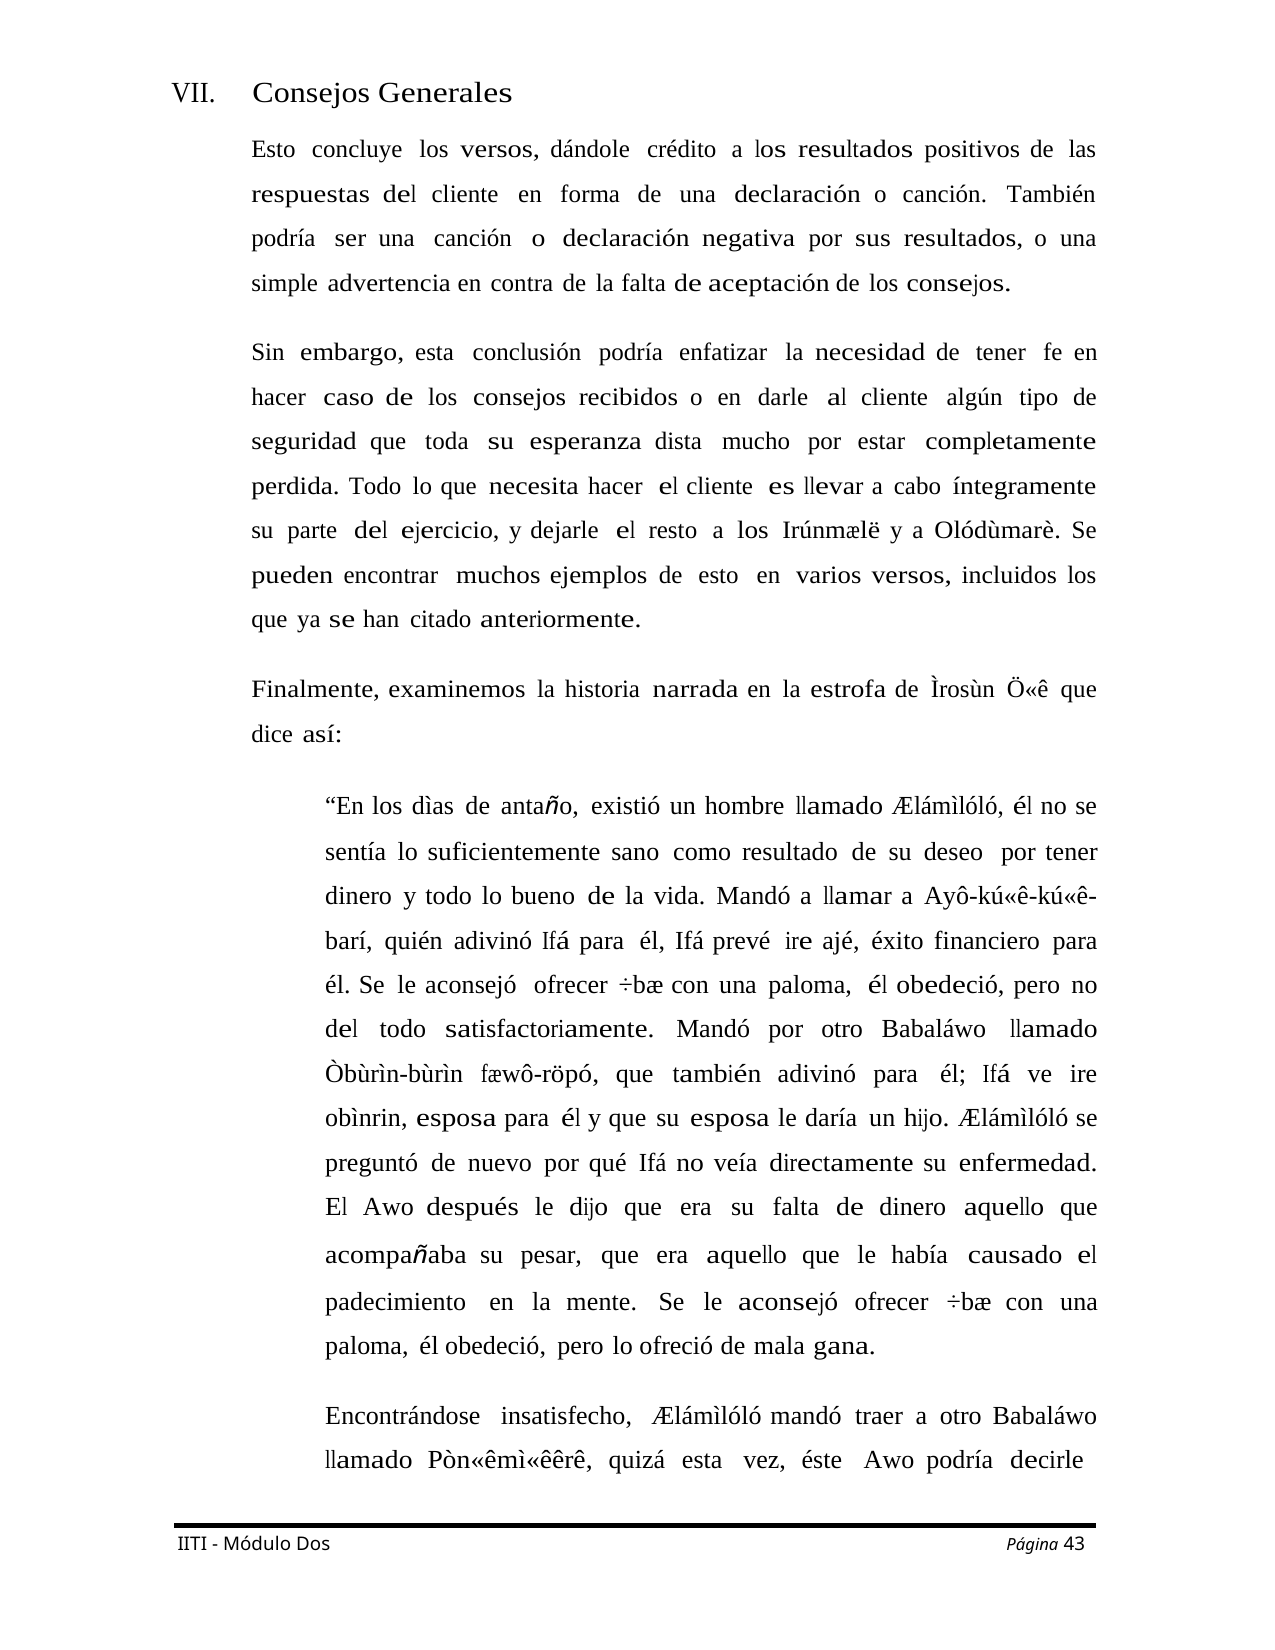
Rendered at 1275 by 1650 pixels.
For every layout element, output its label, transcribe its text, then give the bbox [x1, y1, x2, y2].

text “En los dìas de antaño, existió un hombre llamado Ælámìlóló, él no se sentía lo suficientemente sano como resultado de su deseo por tener dinero y todo lo bueno de la vida. Mandó a llamar a Ayô-kú«ê-kú«ê- barí, quién adivinó Ifá para él, Ifá prevé ire ajé, éxito financiero para él. Se le aconsejó ofrecer ÷bæ con una paloma, él obedeció, pero no del todo satisfactoriamente. Mandó por otro Babaláwo llamado Òbùrìn-bùrìn fæwô-röpó, que también adivinó para él; Ifá ve ire obìnrin, esposa para él y que su esposa le daría un hijo. Ælámìlóló se preguntó de nuevo por qué Ifá no veía directamente su enfermedad. El Awo después le dijo que era su falta de dinero aquello que acompañaba su pesar, que era aquello que le había causado el padecimiento en la mente. Se le aconsejó ofrecer ÷bæ con una paloma, él obedeció, pero lo ofreció de mala gana. [325, 787, 1098, 1360]
text Finalmente, examinemos la historia narrada en la estrofa de Ìrosùn Ö«ê que dice así: [251, 674, 1097, 747]
text Esto concluye los versos, dándole crédito a los resultados positivos de las respuestas del cliente en forma de una declaración o canción. También podría ser una canción o declaración negativa por sus resultados, o una simple advertencia en contra de la falta de aceptación de los consejos. [251, 134, 1097, 297]
text VII. Consejos Generales [171, 75, 1104, 108]
text Sin embargo, esta conclusión podría enfatizar la necesidad de tener fe en hacer caso de los consejos recibidos o en darle al cliente algún tipo de seguridad que toda su esperanza dista mucho por estar completamente perdida. Todo lo que necesita hacer el cliente es llevar a cabo íntegramente su parte del ejercicio, y dejarle el resto a los Irúnmælë y a Olódùmarè. Se pueden encontrar muchos ejemplos de esto en varios versos, incluidos los que ya se han citado anteriormente. [251, 337, 1097, 633]
text Encontrándose insatisfecho, Ælámìlóló mandó traer a otro Babaláwo llamado Pòn«êmì«êêrê, quizá esta vez, éste Awo podría decirle [325, 1385, 1097, 1474]
text IITI - Módulo Dos Página 43 [177, 1530, 1104, 1556]
